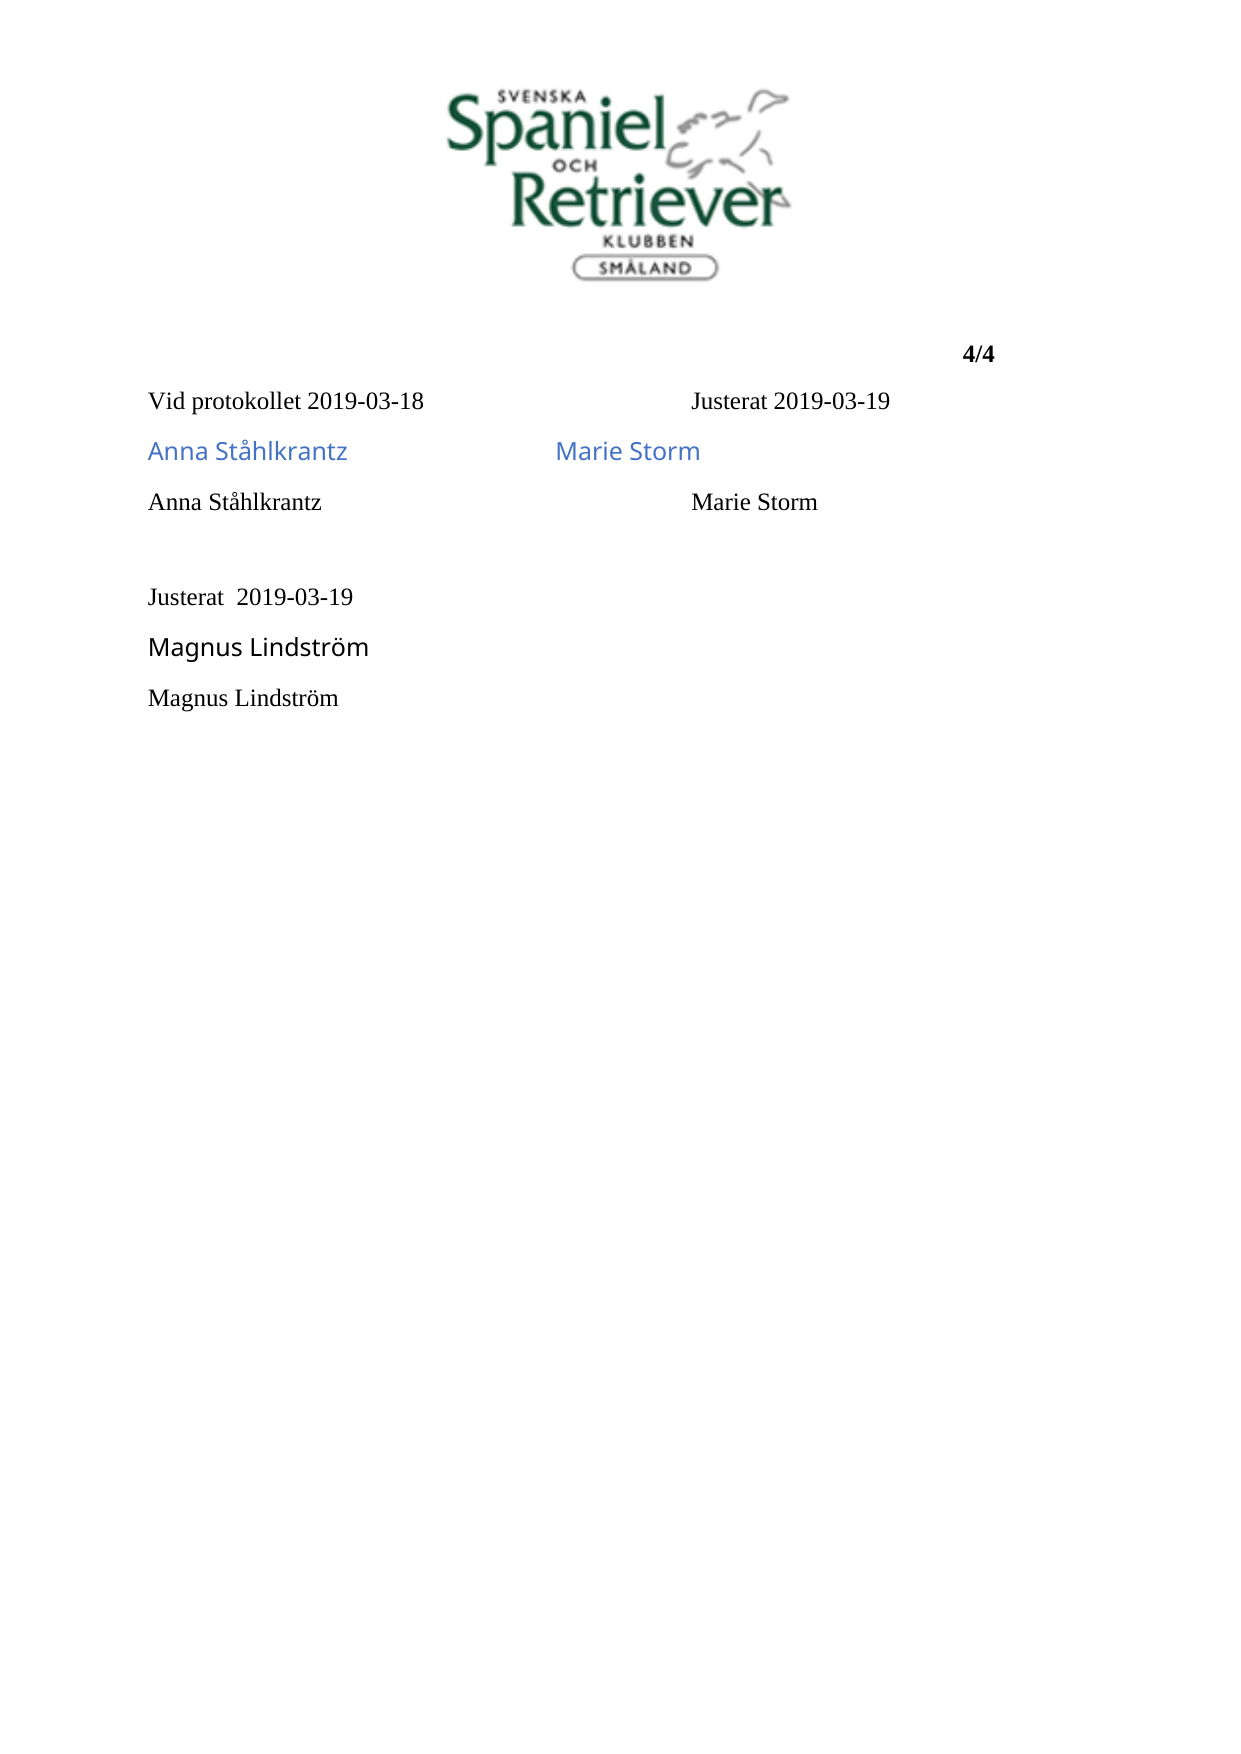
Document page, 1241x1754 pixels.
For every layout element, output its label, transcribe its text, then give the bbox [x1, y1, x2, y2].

text Anna Ståhlkrantz Marie Storm [148, 487, 1093, 516]
text Vid protokollet 2019-03-18 Justerat 2019-03-19 [148, 386, 1093, 415]
text Justerat 2019-03-19 [148, 582, 1093, 611]
text Magnus Lindström [148, 683, 1093, 712]
picture [438, 73, 802, 291]
text 4/4 [148, 339, 1093, 367]
text Magnus Lindström [148, 630, 1093, 664]
text Anna Ståhlkrantz Marie Storm [148, 434, 1093, 468]
